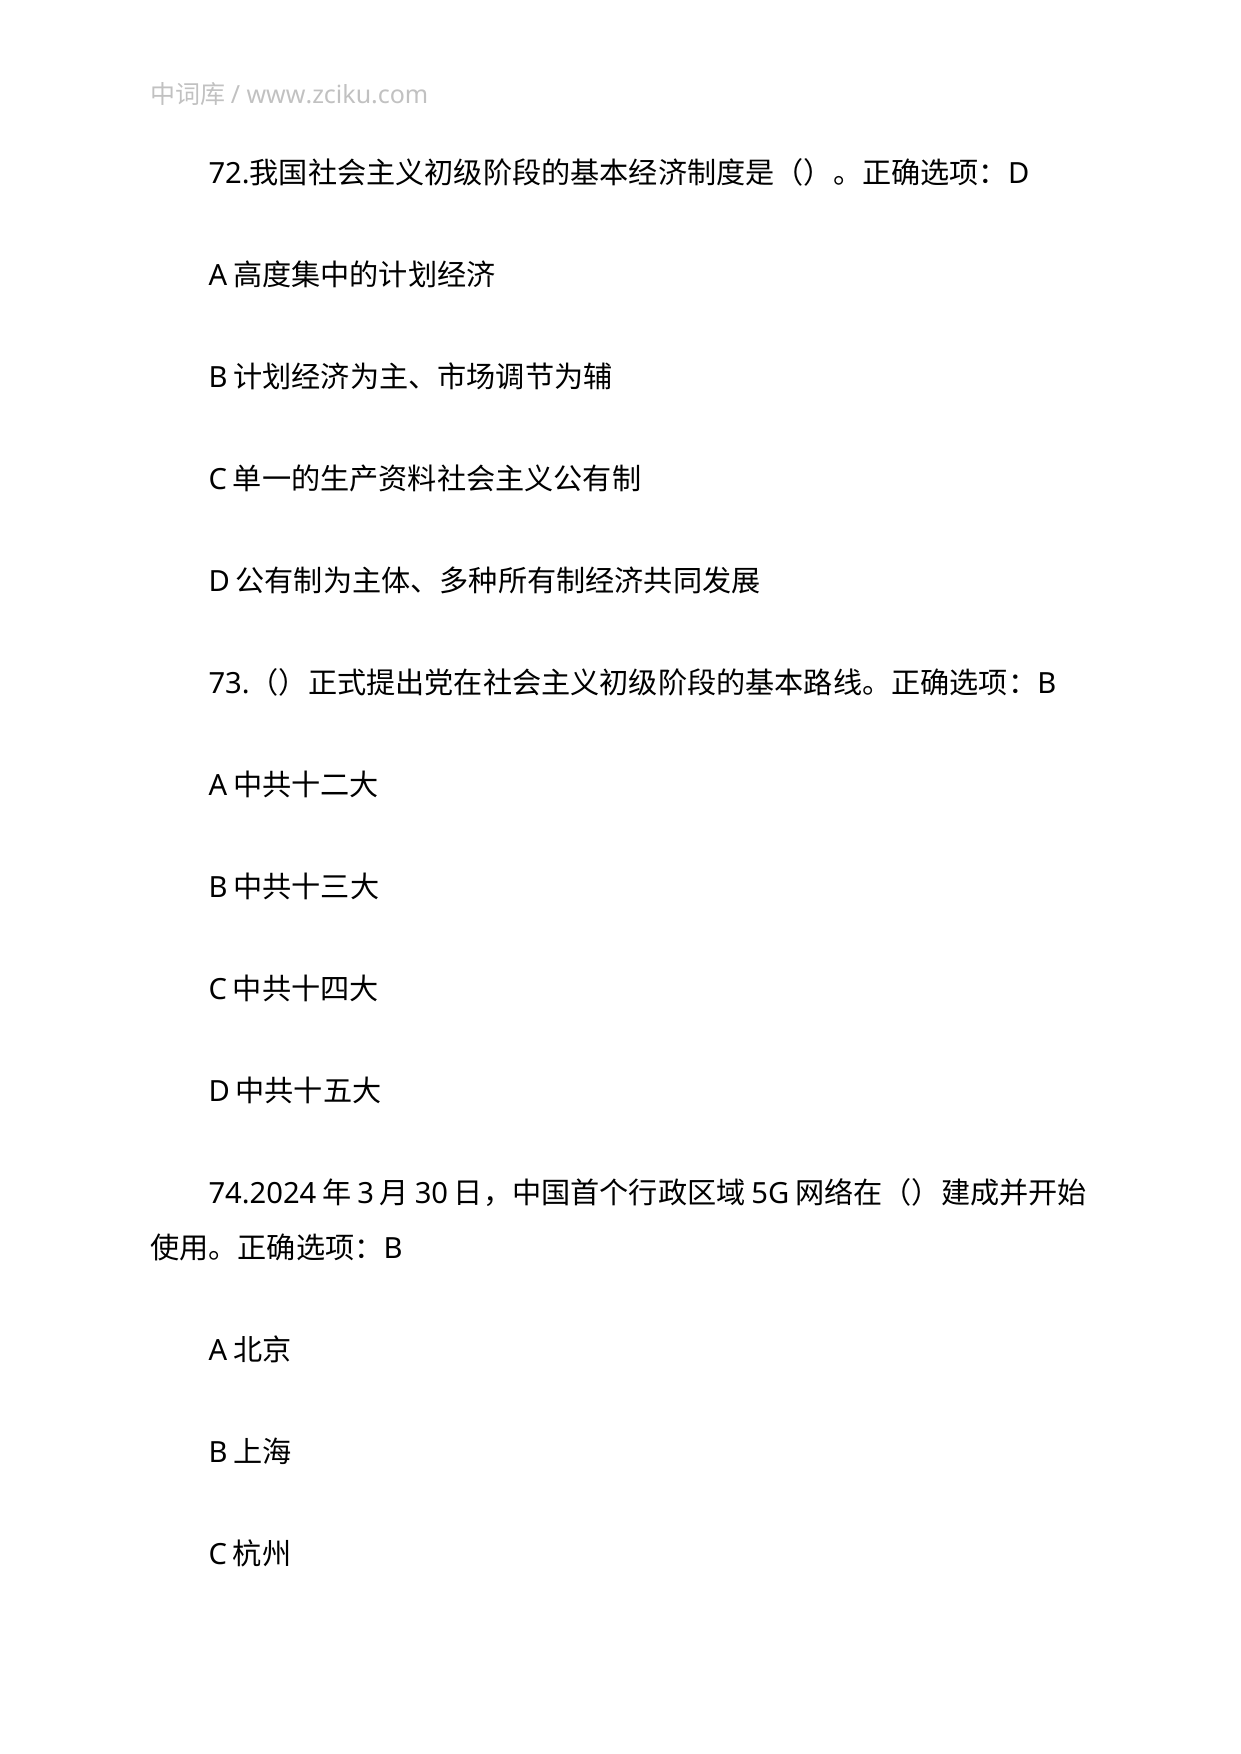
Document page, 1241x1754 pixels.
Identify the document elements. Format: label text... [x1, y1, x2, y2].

text B中共十三大 [150, 864, 1090, 906]
text A高度集中的计划经济 [150, 252, 1090, 294]
text 73.（）正式提出党在社会主义初级阶段的基本路线。正确选项：B [150, 660, 1090, 702]
text C单一的生产资料社会主义公有制 [150, 456, 1090, 498]
text A北京 [150, 1327, 1090, 1369]
text D公有制为主体、多种所有制经济共同发展 [150, 558, 1090, 600]
text 72.我国社会主义初级阶段的基本经济制度是（）。正确选项：D [150, 150, 1090, 192]
text B上海 [150, 1429, 1090, 1471]
text 74.2024年3月30日，中国首个行政区域5G网络在（）建成并开始使用。正确选项：B [150, 1170, 1090, 1267]
text C中共十四大 [150, 966, 1090, 1008]
text B计划经济为主、市场调节为辅 [150, 354, 1090, 396]
text D中共十五大 [150, 1068, 1090, 1110]
text C杭州 [150, 1531, 1090, 1573]
text A中共十二大 [150, 762, 1090, 804]
